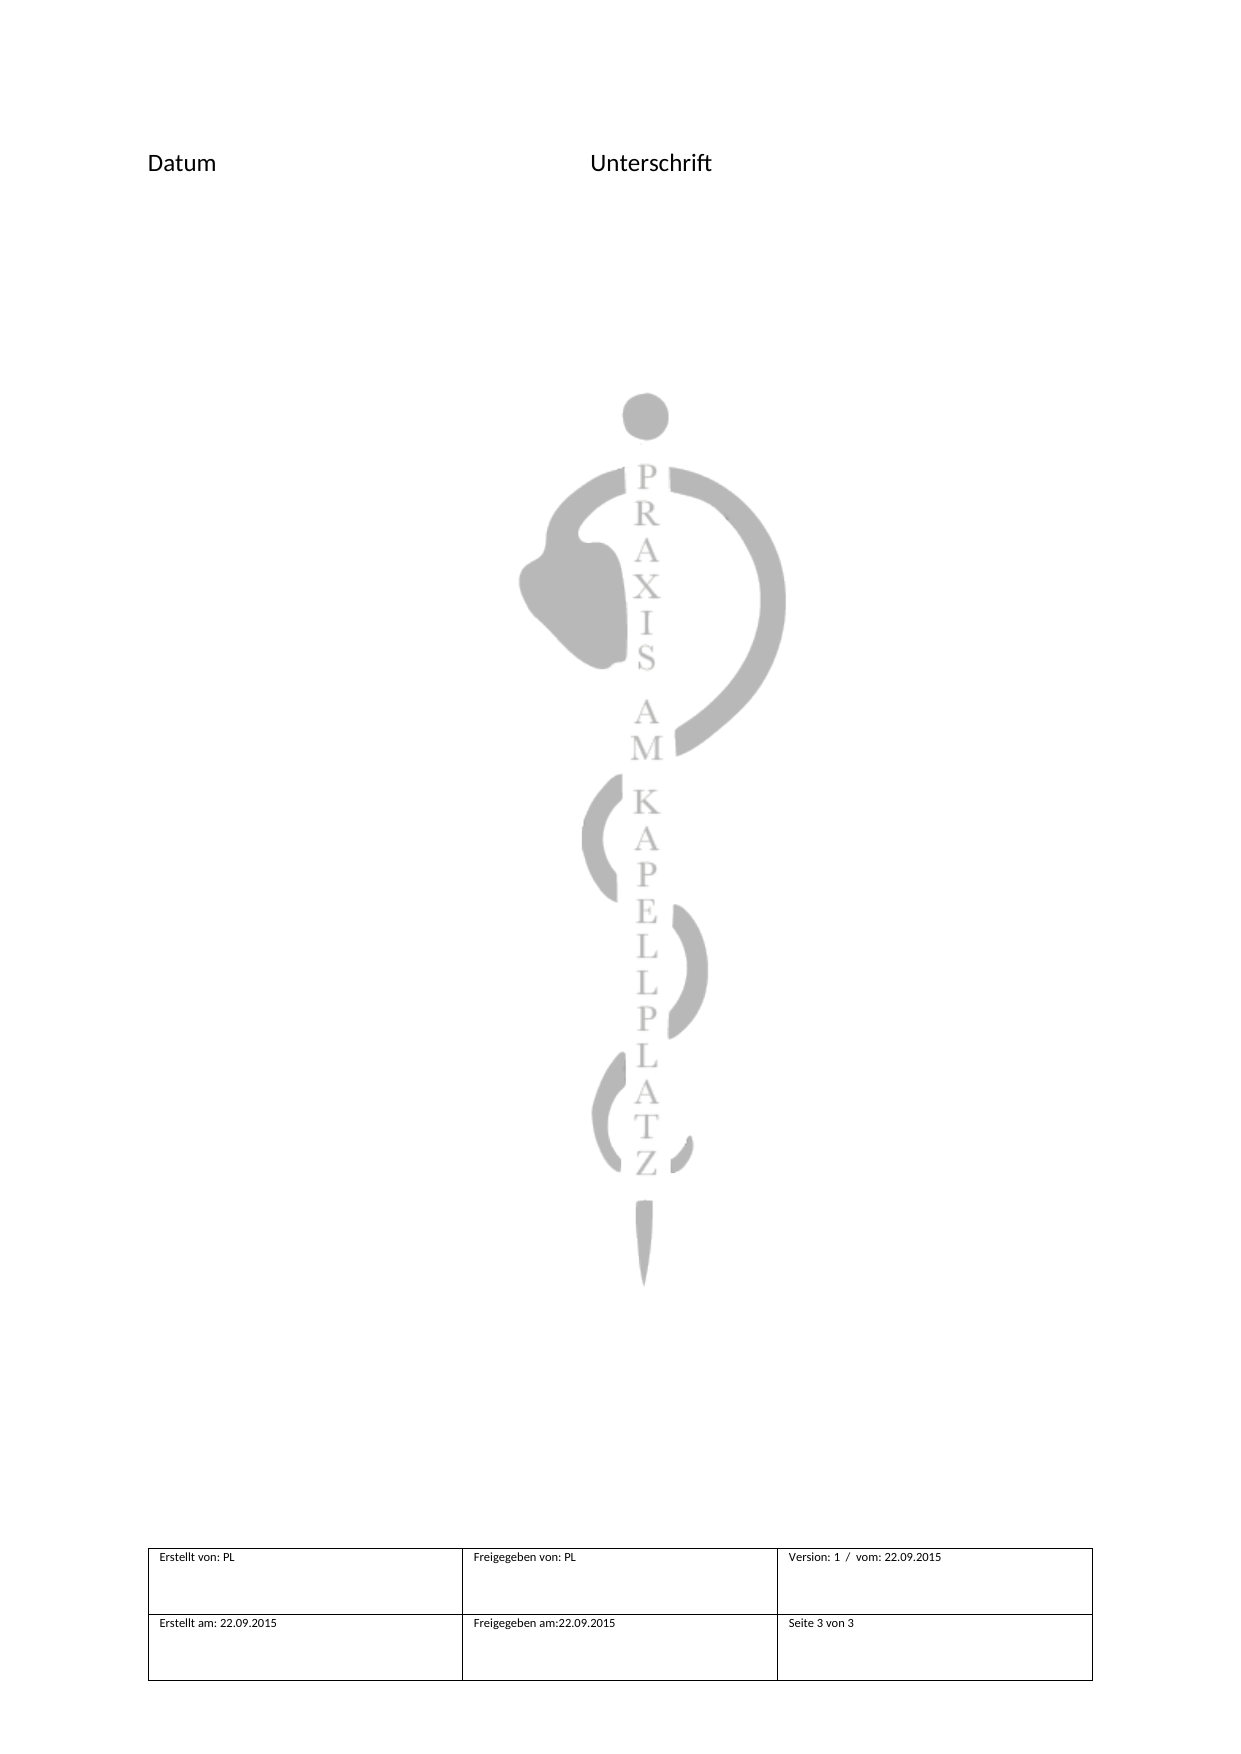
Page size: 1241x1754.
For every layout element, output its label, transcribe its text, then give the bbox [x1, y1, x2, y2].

picture [778, 1549, 1092, 1557]
picture [463, 1549, 777, 1557]
picture [149, 1549, 462, 1557]
picture [148, 223, 1092, 1548]
text Datum Unterschrift [148, 148, 1093, 178]
